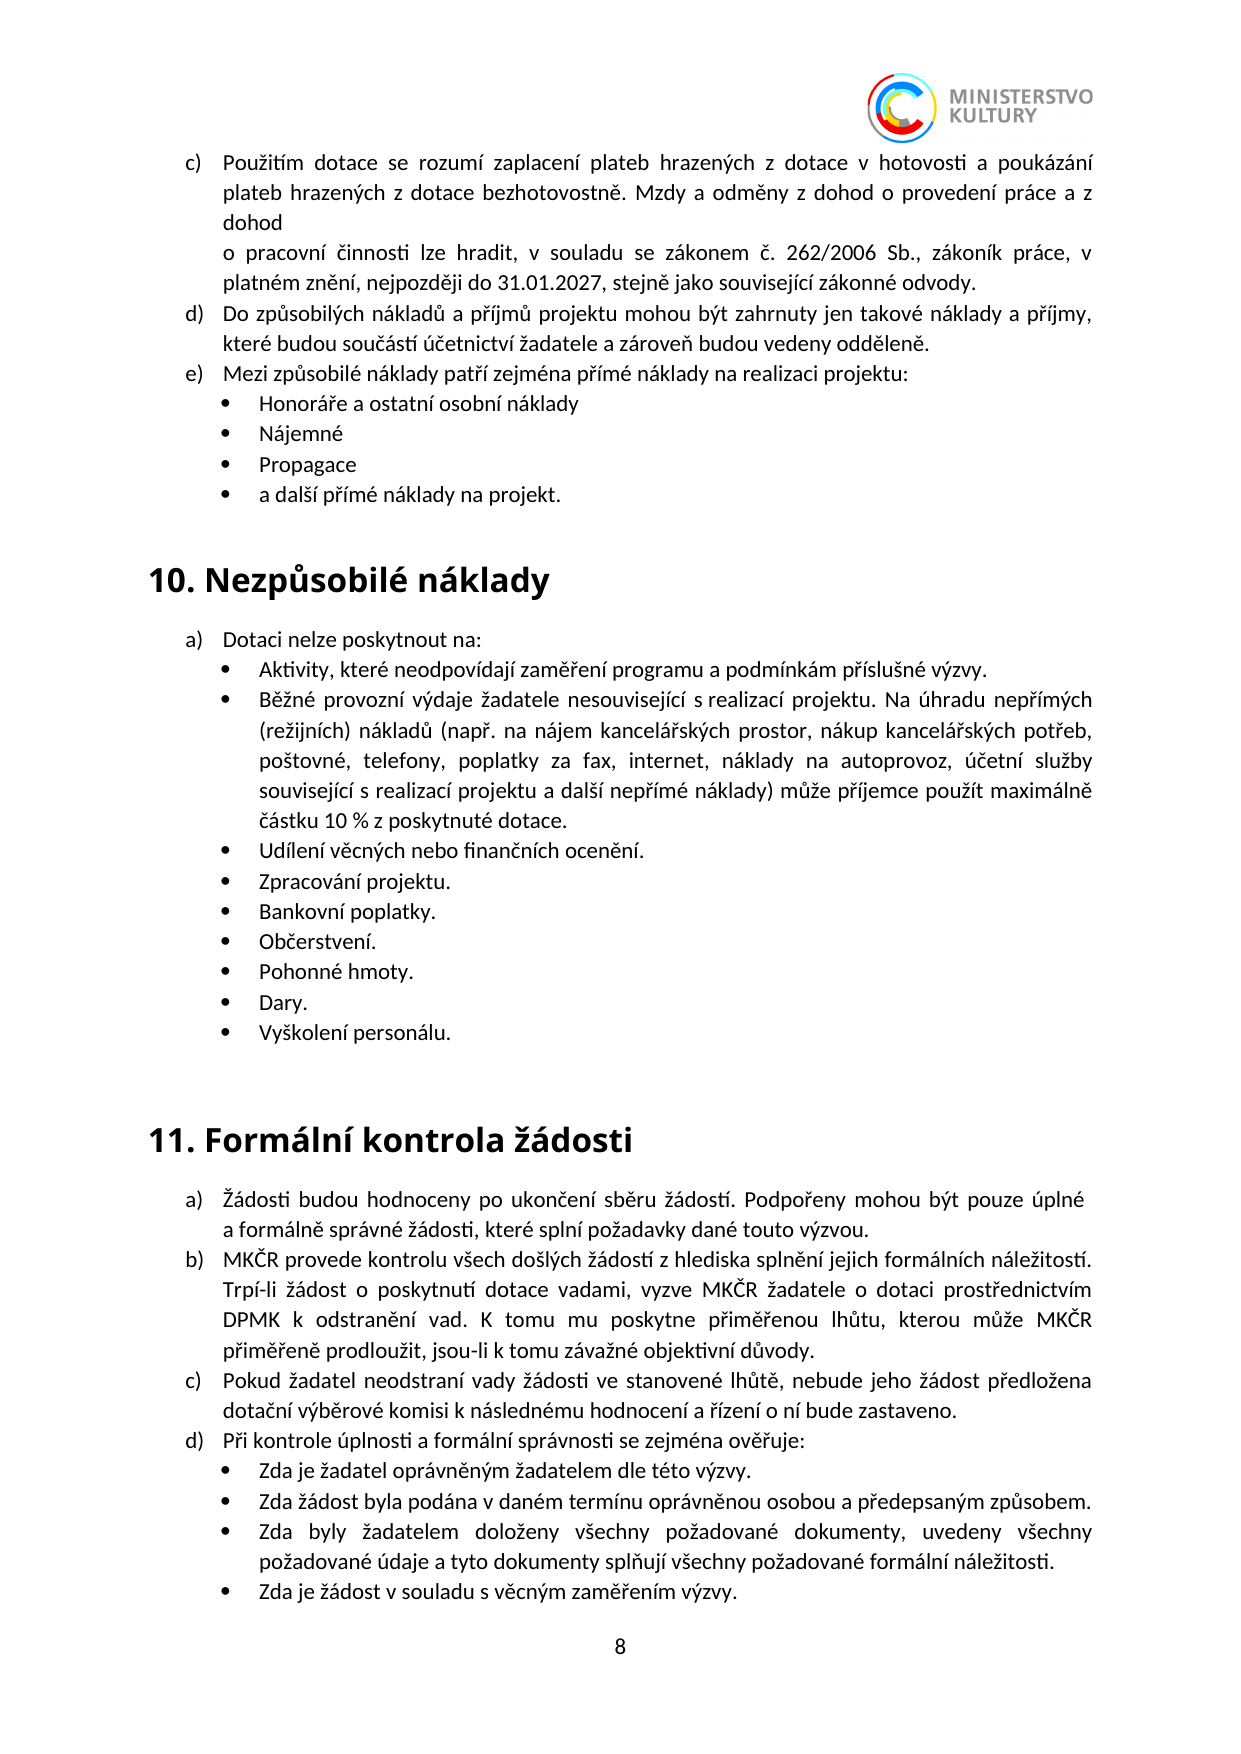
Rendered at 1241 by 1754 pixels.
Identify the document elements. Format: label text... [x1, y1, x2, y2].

list Zpracování projektu. [221, 867, 1093, 895]
list Zda byly žadatelem doloženy všechny požadované dokumenty, uvedeny všechny požadované údaje a tyto dokumenty splňují všechny požadované formální náležitosti. [221, 1517, 1093, 1575]
list Mezi způsobilé náklady patří zejména přímé náklady na realizaci projektu: [185, 359, 1093, 387]
list Zda je žadatel oprávněným žadatelem dle této výzvy. [221, 1457, 1093, 1485]
list Honoráře a ostatní osobní náklady [221, 389, 1093, 417]
list Zda žádost byla podána v daném termínu oprávněnou osobou a předepsaným způsobem. [221, 1487, 1093, 1515]
list Aktivity, které neodpovídají zaměření programu a podmínkám příslušné výzvy. [221, 655, 1093, 683]
list Zda je žádost v souladu s věcným zaměřením výzvy. [221, 1577, 1093, 1606]
subtitle 11. Formální kontrola žádosti [148, 1117, 1093, 1162]
list Dary. [221, 988, 1093, 1016]
list Při kontrole úplnosti a formální správnosti se zejména ověřuje: [185, 1426, 1093, 1454]
list Pokud žadatel neodstraní vady žádosti ve stanovené lhůtě, nebude jeho žádost předložena dotační výběrové komisi k následnému hodnocení a řízení o ní bude zastaveno. [185, 1366, 1093, 1424]
list Běžné provozní výdaje žadatele nesouvisející s realizací projektu. Na úhradu nepřímých (režijních) nákladů (např. na nájem kancelářských prostor, nákup kancelářských potřeb, poštovné, telefony, poplatky za fax, internet, náklady na autoprovoz, účetní služby související s realizací projektu a další nepřímé náklady) může příjemce použít maximálně částku 10 % z poskytnuté dotace. [221, 686, 1093, 834]
list MKČR provede kontrolu všech došlých žádostí z hlediska splnění jejich formálních náležitostí. Trpí-li žádost o poskytnutí dotace vadami, vyzve MKČR žadatele o dotaci prostřednictvím DPMK k odstranění vad. K tomu mu poskytne přiměřenou lhůtu, kterou může MKČR přiměřeně prodloužit, jsou-li k tomu závažné objektivní důvody. [185, 1245, 1093, 1364]
list Propagace [221, 450, 1093, 478]
list Bankovní poplatky. [221, 897, 1093, 925]
picture [867, 73, 1093, 143]
list Vyškolení personálu. [221, 1018, 1093, 1046]
list Žádosti budou hodnoceny po ukončení sběru žádostí. Podpořeny mohou být pouze úplné a formálně správné žádosti, které splní požadavky dané touto výzvou. [185, 1185, 1093, 1243]
list Nájemné [221, 419, 1093, 448]
list Udílení věcných nebo finančních ocenění. [221, 837, 1093, 865]
list a další přímé náklady na projekt. [221, 480, 1093, 508]
list Použitím dotace se rozumí zaplacení plateb hrazených z dotace v hotovosti a poukázání plateb hrazených z dotace bezhotovostně. Mzdy a odměny z dohod o provedení práce a z dohod o pracovní činnosti lze hradit, v souladu se zákonem č. 262/2006 Sb., zákoník práce, v platném znění, nejpozději do 31.01.2027, stejně jako související zákonné odvody. [185, 148, 1093, 297]
list Občerstvení. [221, 927, 1093, 955]
list Dotaci nelze poskytnout na: [185, 625, 1093, 653]
list Pohonné hmoty. [221, 957, 1093, 986]
subtitle 10. Nezpůsobilé náklady [148, 557, 1093, 602]
list Do způsobilých nákladů a příjmů projektu mohou být zahrnuty jen takové náklady a příjmy, které budou součástí účetnictví žadatele a zároveň budou vedeny odděleně. [185, 299, 1093, 357]
